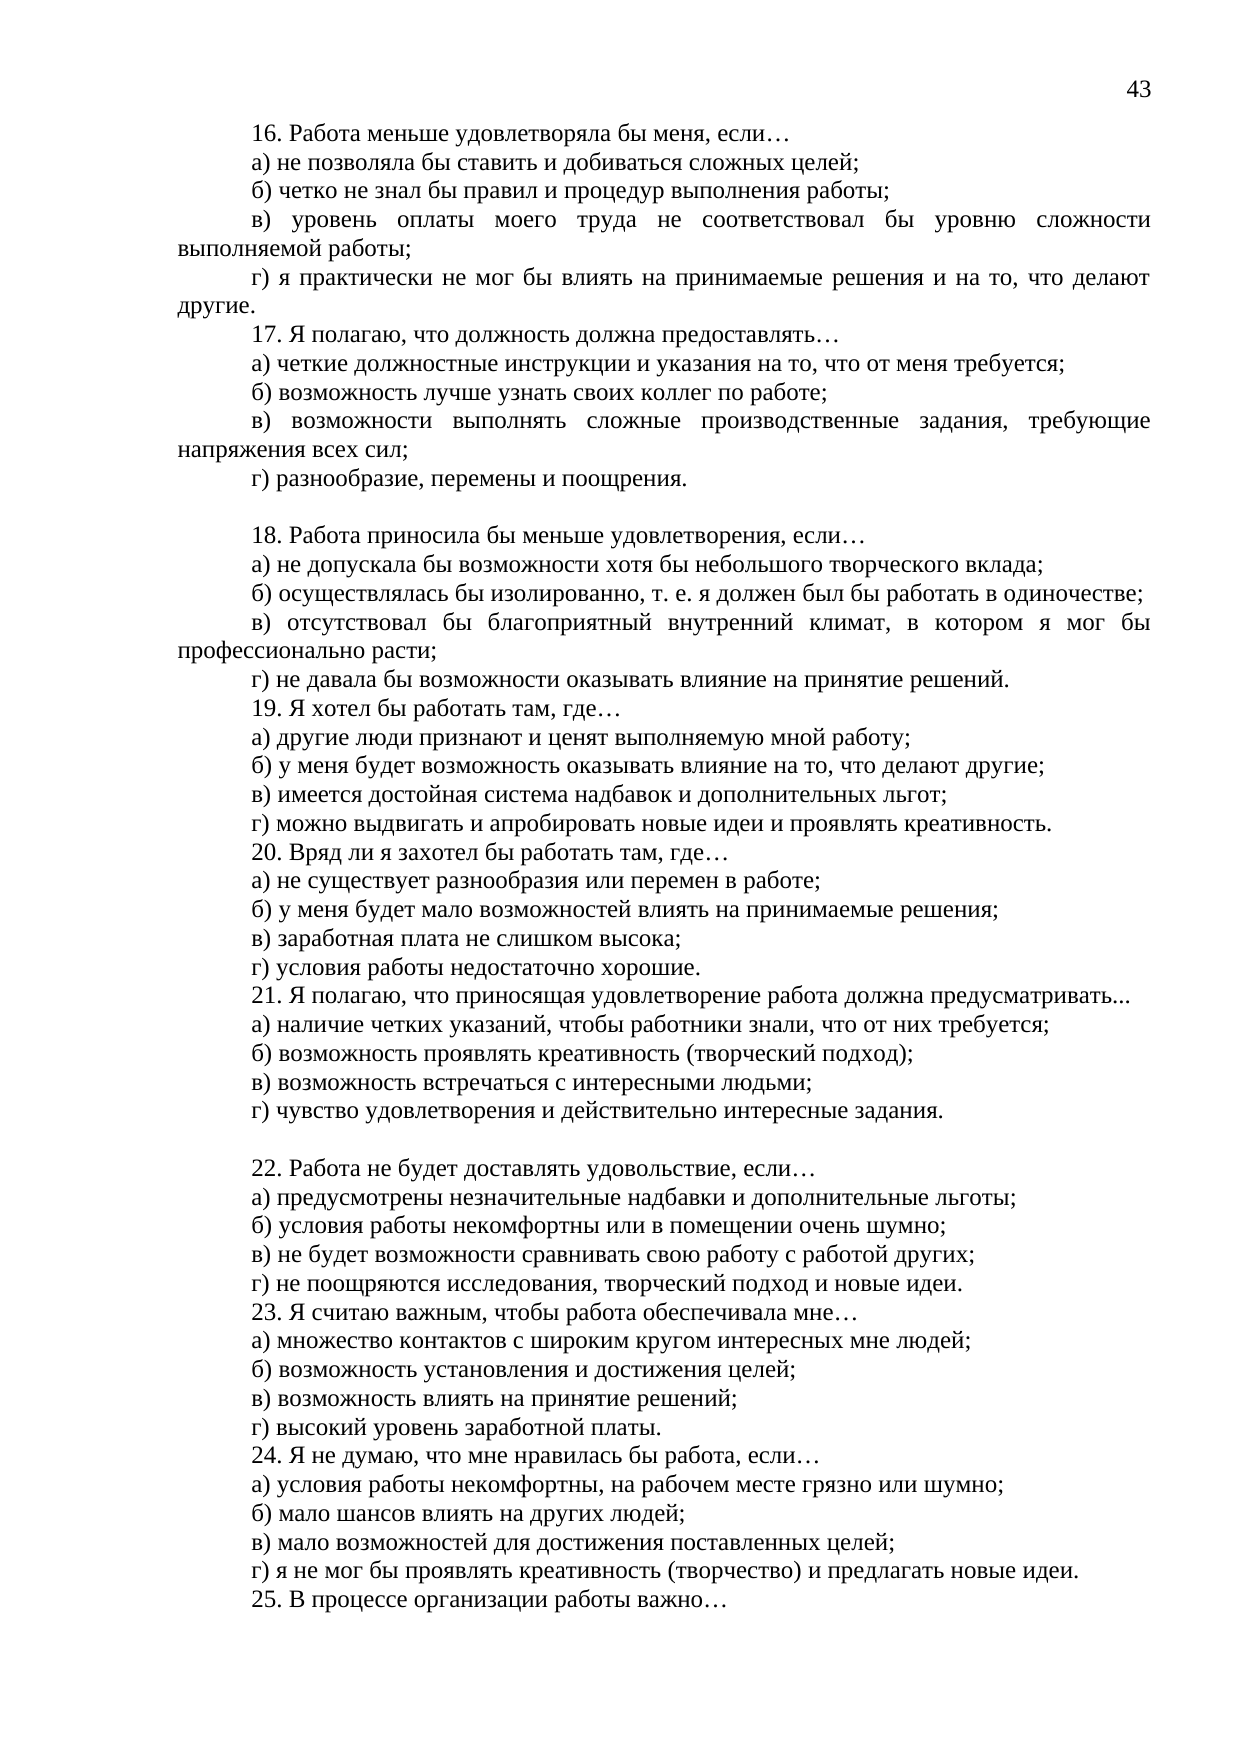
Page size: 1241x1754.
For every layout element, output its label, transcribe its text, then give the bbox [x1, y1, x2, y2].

text а) не существует разнообразия или перемен в работе; [177, 866, 1152, 894]
text а) не позволяла бы ставить и добиваться сложных целей; [177, 147, 1152, 176]
text б) у меня будет мало возможностей влиять на принимаемые решения; [177, 894, 1152, 923]
text 18. Работа приносила бы меньше удовлетворения, если… [177, 521, 1152, 549]
text а) условия работы некомфортны, на рабочем месте грязно или шумно; [177, 1469, 1152, 1498]
text б) у меня будет возможность оказывать влияние на то, что делают другие; [177, 751, 1152, 779]
text 21. Я полагаю, что приносящая удовлетворение работа должна предусматривать... [177, 981, 1152, 1009]
text а) предусмотрены незначительные надбавки и дополнительные льготы; [177, 1182, 1152, 1211]
text г) я практически не мог бы влиять на принимаемые решения и на то, что делают другие. [177, 262, 1152, 319]
text а) наличие четких указаний, чтобы работники знали, что от них требуется; [177, 1009, 1152, 1038]
text 24. Я не думаю, что мне нравилась бы работа, если… [177, 1441, 1152, 1469]
text 16. Работа меньше удовлетворяла бы меня, если… [177, 118, 1152, 147]
text б) мало шансов влиять на других людей; [177, 1498, 1152, 1527]
text в) не будет возможности сравнивать свою работу с работой других; [177, 1239, 1152, 1268]
text в) возможности выполнять сложные производственные задания, требующие напряжения всех сил; [177, 406, 1152, 463]
text г) не поощряются исследования, творческий подход и новые идеи. [177, 1268, 1152, 1297]
text 20. Вряд ли я захотел бы работать там, где… [177, 837, 1152, 866]
text г) не давала бы возможности оказывать влияние на принятие решений. [177, 664, 1152, 693]
text г) высокий уровень заработной платы. [177, 1412, 1152, 1441]
text в) возможность влиять на принятие решений; [177, 1383, 1152, 1412]
text а) другие люди признают и ценят выполняемую мной работу; [177, 722, 1152, 751]
text б) возможность установления и достижения целей; [177, 1354, 1152, 1383]
text б) возможность лучше узнать своих коллег по работе; [177, 377, 1152, 406]
text в) мало возможностей для достижения поставленных целей; [177, 1527, 1152, 1556]
text в) уровень оплаты моего труда не соответствовал бы уровню сложности выполняемой работы; [177, 204, 1152, 262]
text 25. В процессе организации работы важно… [177, 1584, 1152, 1613]
text г) чувство удовлетворения и действительно интересные задания. [177, 1096, 1152, 1124]
text 22. Работа не будет доставлять удовольствие, если… [177, 1153, 1152, 1182]
text а) не допускала бы возможности хотя бы небольшого творческого вклада; [177, 549, 1152, 578]
text г) условия работы недостаточно хорошие. [177, 952, 1152, 981]
text б) условия работы некомфортны или в помещении очень шумно; [177, 1211, 1152, 1239]
text г) разнообразие, перемены и поощрения. [177, 463, 1152, 492]
text г) я не мог бы проявлять креативность (творчество) и предлагать новые идеи. [177, 1556, 1152, 1584]
text в) отсутствовал бы благоприятный внутренний климат, в котором я мог бы профессионально расти; [177, 607, 1152, 664]
text а) четкие должностные инструкции и указания на то, что от меня требуется; [177, 348, 1152, 377]
text в) заработная плата не слишком высока; [177, 923, 1152, 952]
text б) четко не знал бы правил и процедур выполнения работы; [177, 176, 1152, 204]
text б) осуществлялась бы изолированно, т. е. я должен был бы работать в одиночестве; [177, 578, 1152, 607]
text 19. Я хотел бы работать там, где… [177, 693, 1152, 722]
text в) возможность встречаться с интересными людьми; [177, 1067, 1152, 1096]
text г) можно выдвигать и апробировать новые идеи и проявлять креативность. [177, 808, 1152, 837]
text 23. Я считаю важным, чтобы работа обеспечивала мне… [177, 1297, 1152, 1326]
text 17. Я полагаю, что должность должна предоставлять… [177, 319, 1152, 348]
text а) множество контактов с широким кругом интересных мне людей; [177, 1326, 1152, 1354]
text в) имеется достойная система надбавок и дополнительных льгот; [177, 779, 1152, 808]
text б) возможность проявлять креативность (творческий подход); [177, 1038, 1152, 1067]
